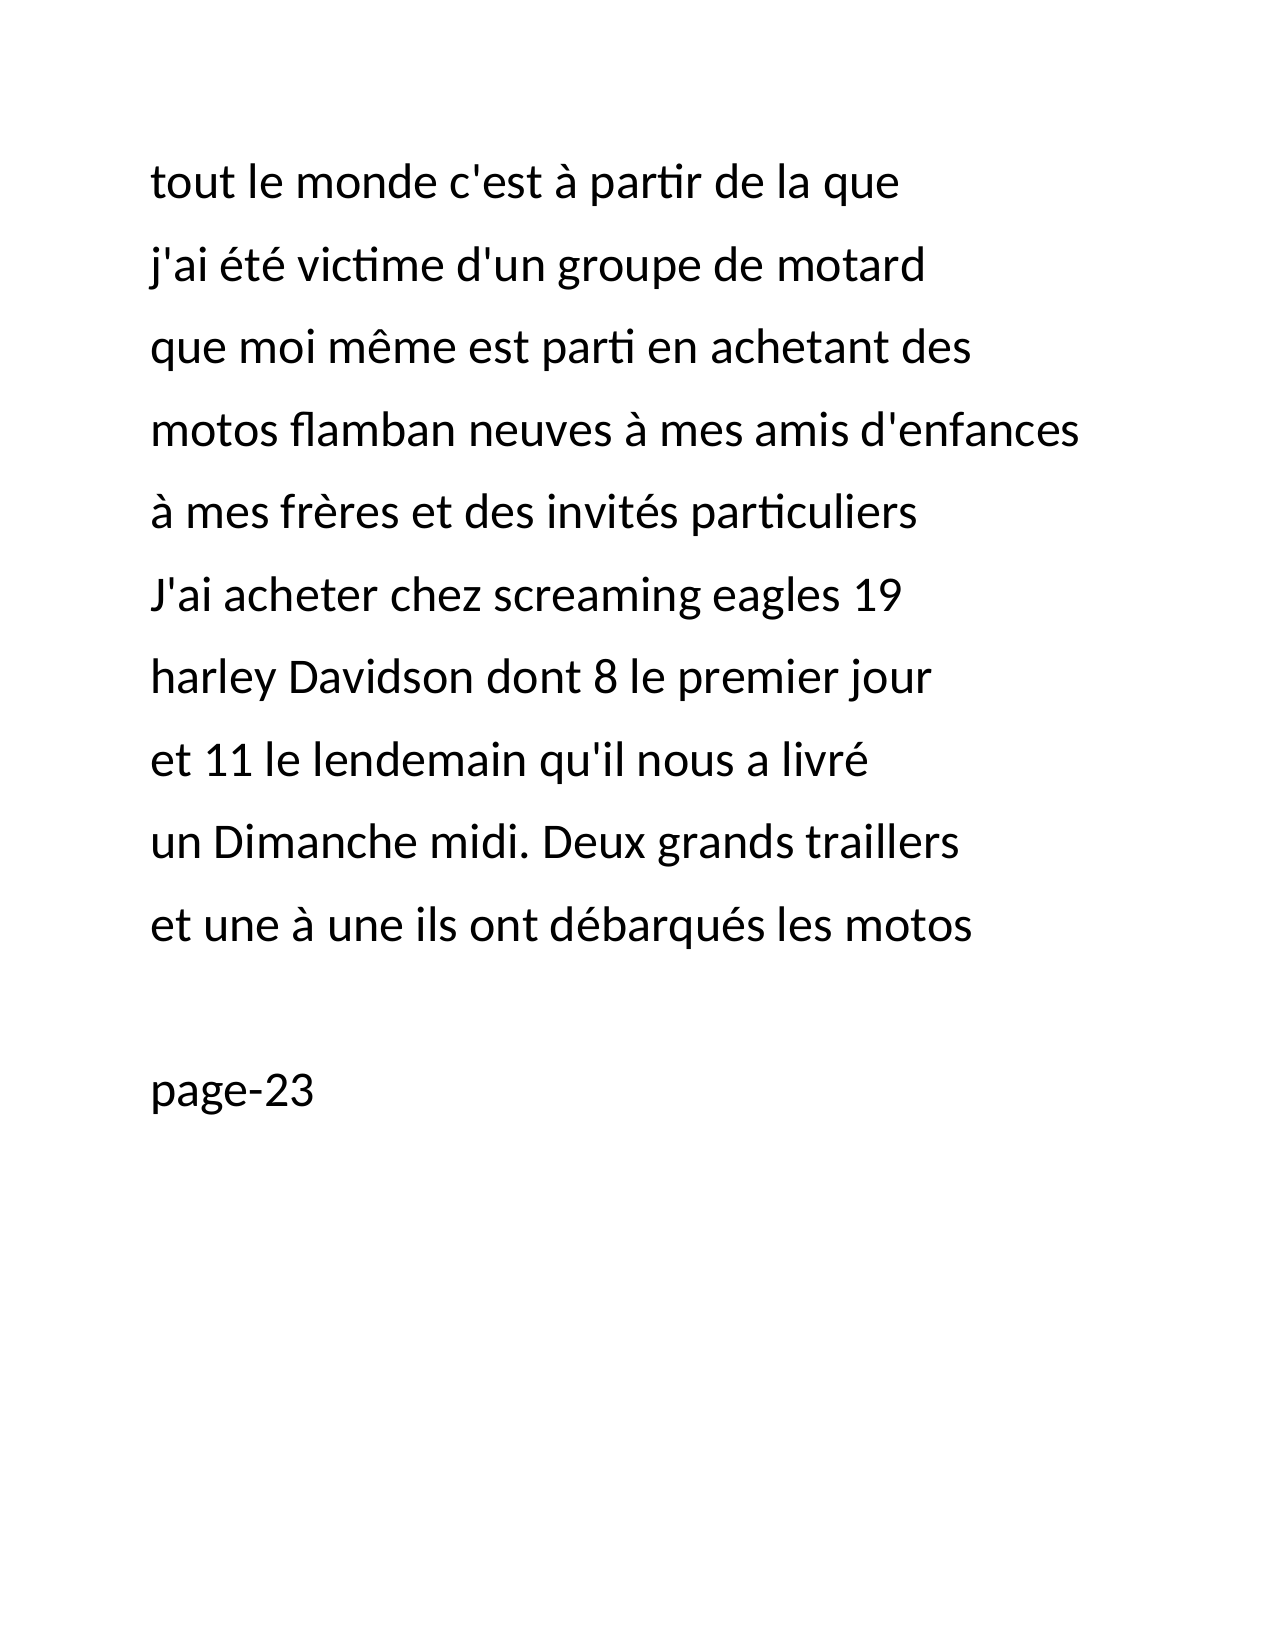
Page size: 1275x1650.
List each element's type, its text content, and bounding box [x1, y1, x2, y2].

text et 11 le lendemain qu'il nous a livré [150, 727, 1125, 788]
text harley Davidson dont 8 le premier jour [150, 645, 1125, 706]
text tout le monde c'est à partir de la que [150, 150, 1125, 211]
text et une à une ils ont débarqués les motos [150, 892, 1125, 953]
text que moi même est parti en achetant des [150, 315, 1125, 376]
text un Dimanche midi. Deux grands traillers [150, 810, 1125, 871]
text à mes frères et des invités particuliers [150, 480, 1125, 541]
text J'ai acheter chez screaming eagles 19 [150, 562, 1125, 623]
text j'ai été victime d'un groupe de motard [150, 232, 1125, 293]
text motos flamban neuves à mes amis d'enfances [150, 397, 1125, 458]
text page-23 [150, 1057, 1125, 1118]
